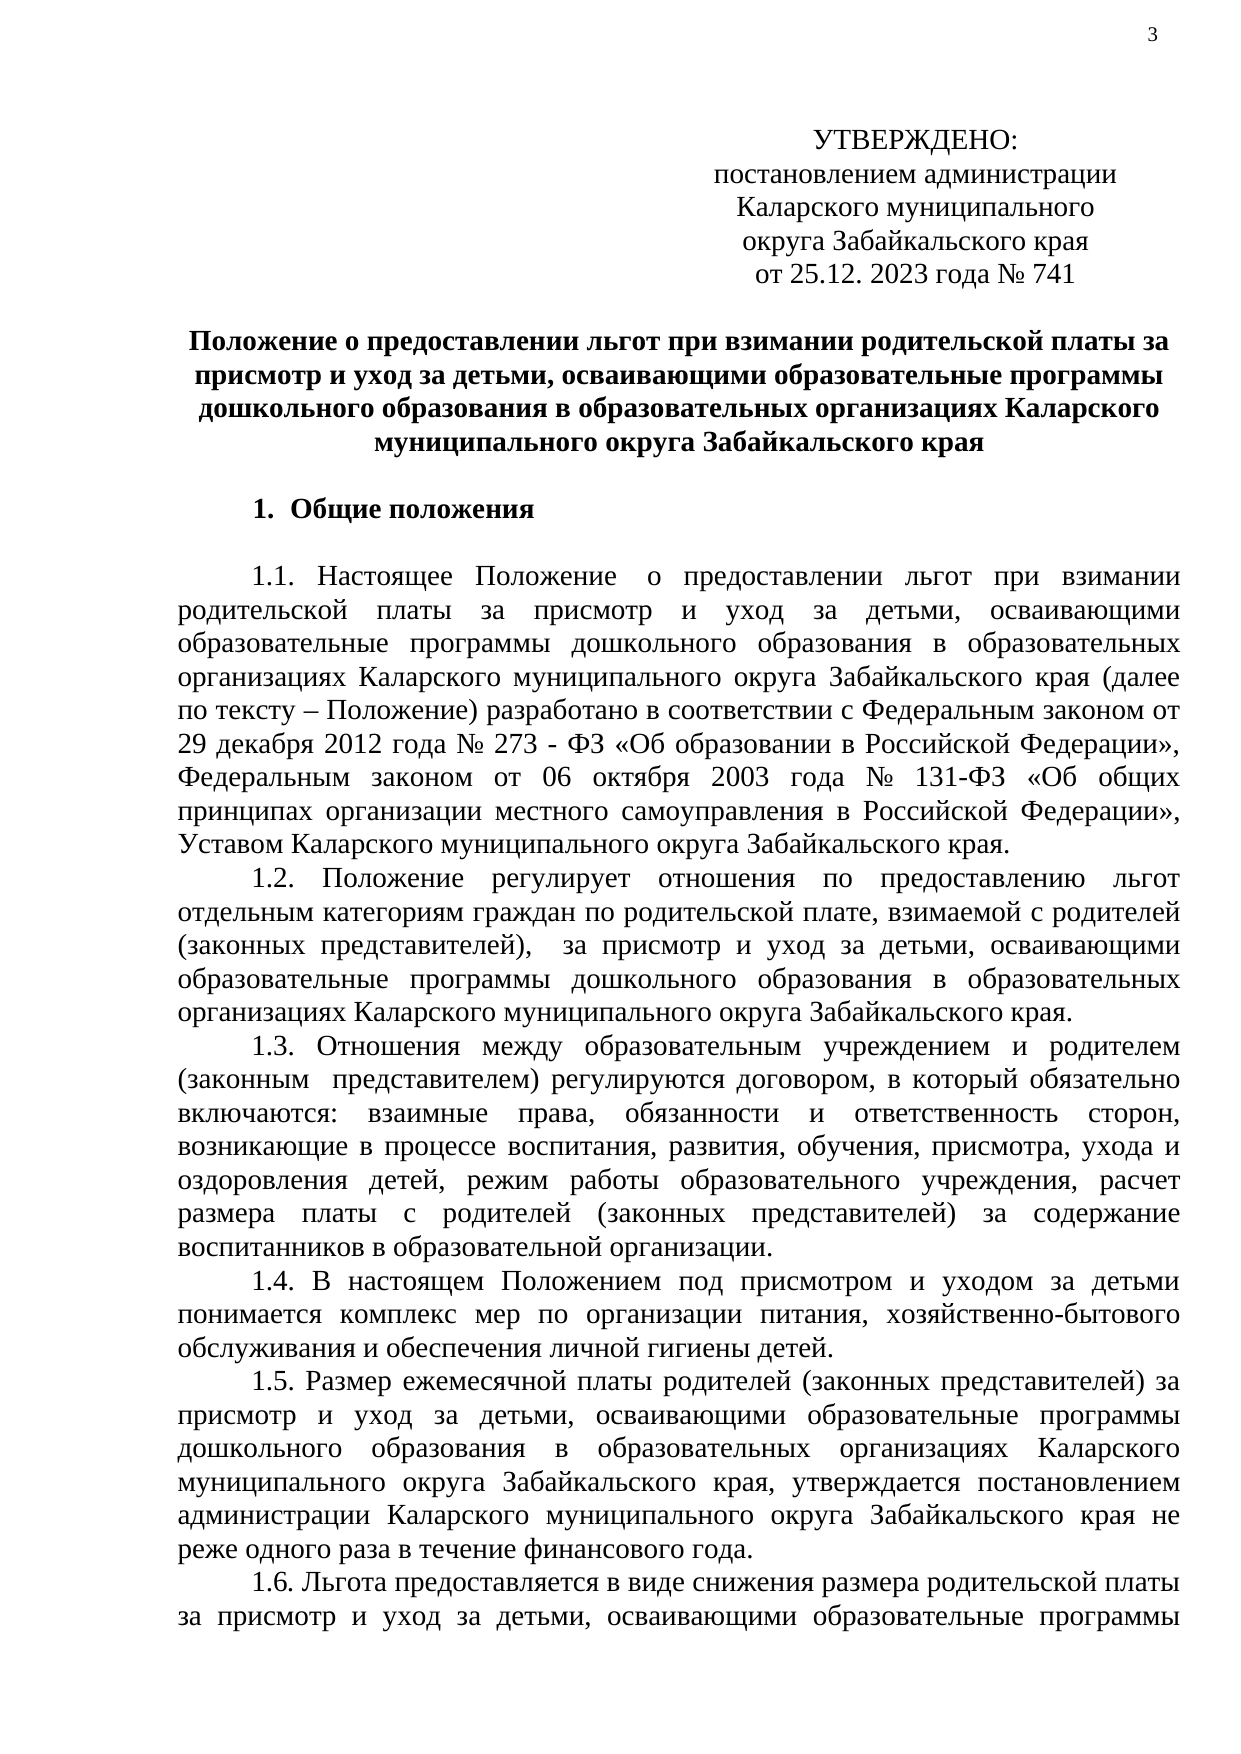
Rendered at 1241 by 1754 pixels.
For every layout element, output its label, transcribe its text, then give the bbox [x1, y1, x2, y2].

text 1.5. Размер ежемесячной платы родителей (законных представителей) за присмотр и уход за детьми, осваивающими образовательные программы дошкольного образования в образовательных организациях Каларского муниципального округа Забайкальского края, утверждается постановлением администрации Каларского муниципального округа Забайкальского края не реже одного раза в течение финансового года. [177, 1363, 1181, 1564]
text Каларского муниципального [650, 189, 1181, 223]
text 1.1. Настоящее Положение о предоставлении льгот при взимании родительской платы за присмотр и уход за детьми, осваивающими образовательные программы дошкольного образования в образовательных организациях Каларского муниципального округа Забайкальского края (далее по тексту – Положение) разработано в соответствии с Федеральным законом от 29 декабря 2012 года № 273 - ФЗ «Об образовании в Российской Федерации», Федеральным законом от 06 октября 2003 года № 131-ФЗ «Об общих принципах организации местного самоуправления в Российской Федерации», Уставом Каларского муниципального округа Забайкальского края. [177, 558, 1181, 860]
text постановлением администрации [650, 156, 1181, 189]
text УТВЕРЖДЕНО: [650, 122, 1181, 156]
text 1.2. Положение регулирует отношения по предоставлению льгот отдельным категориям граждан по родительской плате, взимаемой с родителей (законных представителей), за присмотр и уход за детьми, осваивающими образовательные программы дошкольного образования в образовательных организациях Каларского муниципального округа Забайкальского края. [177, 860, 1181, 1028]
text 1.3. Отношения между образовательным учреждением и родителем (законным представителем) регулируются договором, в который обязательно включаются: взаимные права, обязанности и ответственность сторон, возникающие в процессе воспитания, развития, обучения, присмотра, ухода и оздоровления детей, режим работы образовательного учреждения, расчет размера платы с родителей (законных представителей) за содержание воспитанников в образовательной организации. [177, 1028, 1181, 1263]
list Общие положения [252, 491, 1181, 525]
text 1.4. В настоящем Положением под присмотром и уходом за детьми понимается комплекс мер по организации питания, хозяйственно-бытового обслуживания и обеспечения личной гигиены детей. [177, 1263, 1181, 1363]
text округа Забайкальского края [650, 223, 1181, 256]
text Положение о предоставлении льгот при взимании родительской платы за присмотр и уход за детьми, осваивающими образовательные программы дошкольного образования в образовательных организациях Каларского муниципального округа Забайкальского края [177, 323, 1181, 458]
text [177, 1564, 1181, 1632]
text от 25.12. 2023 года № 741 [650, 256, 1181, 290]
